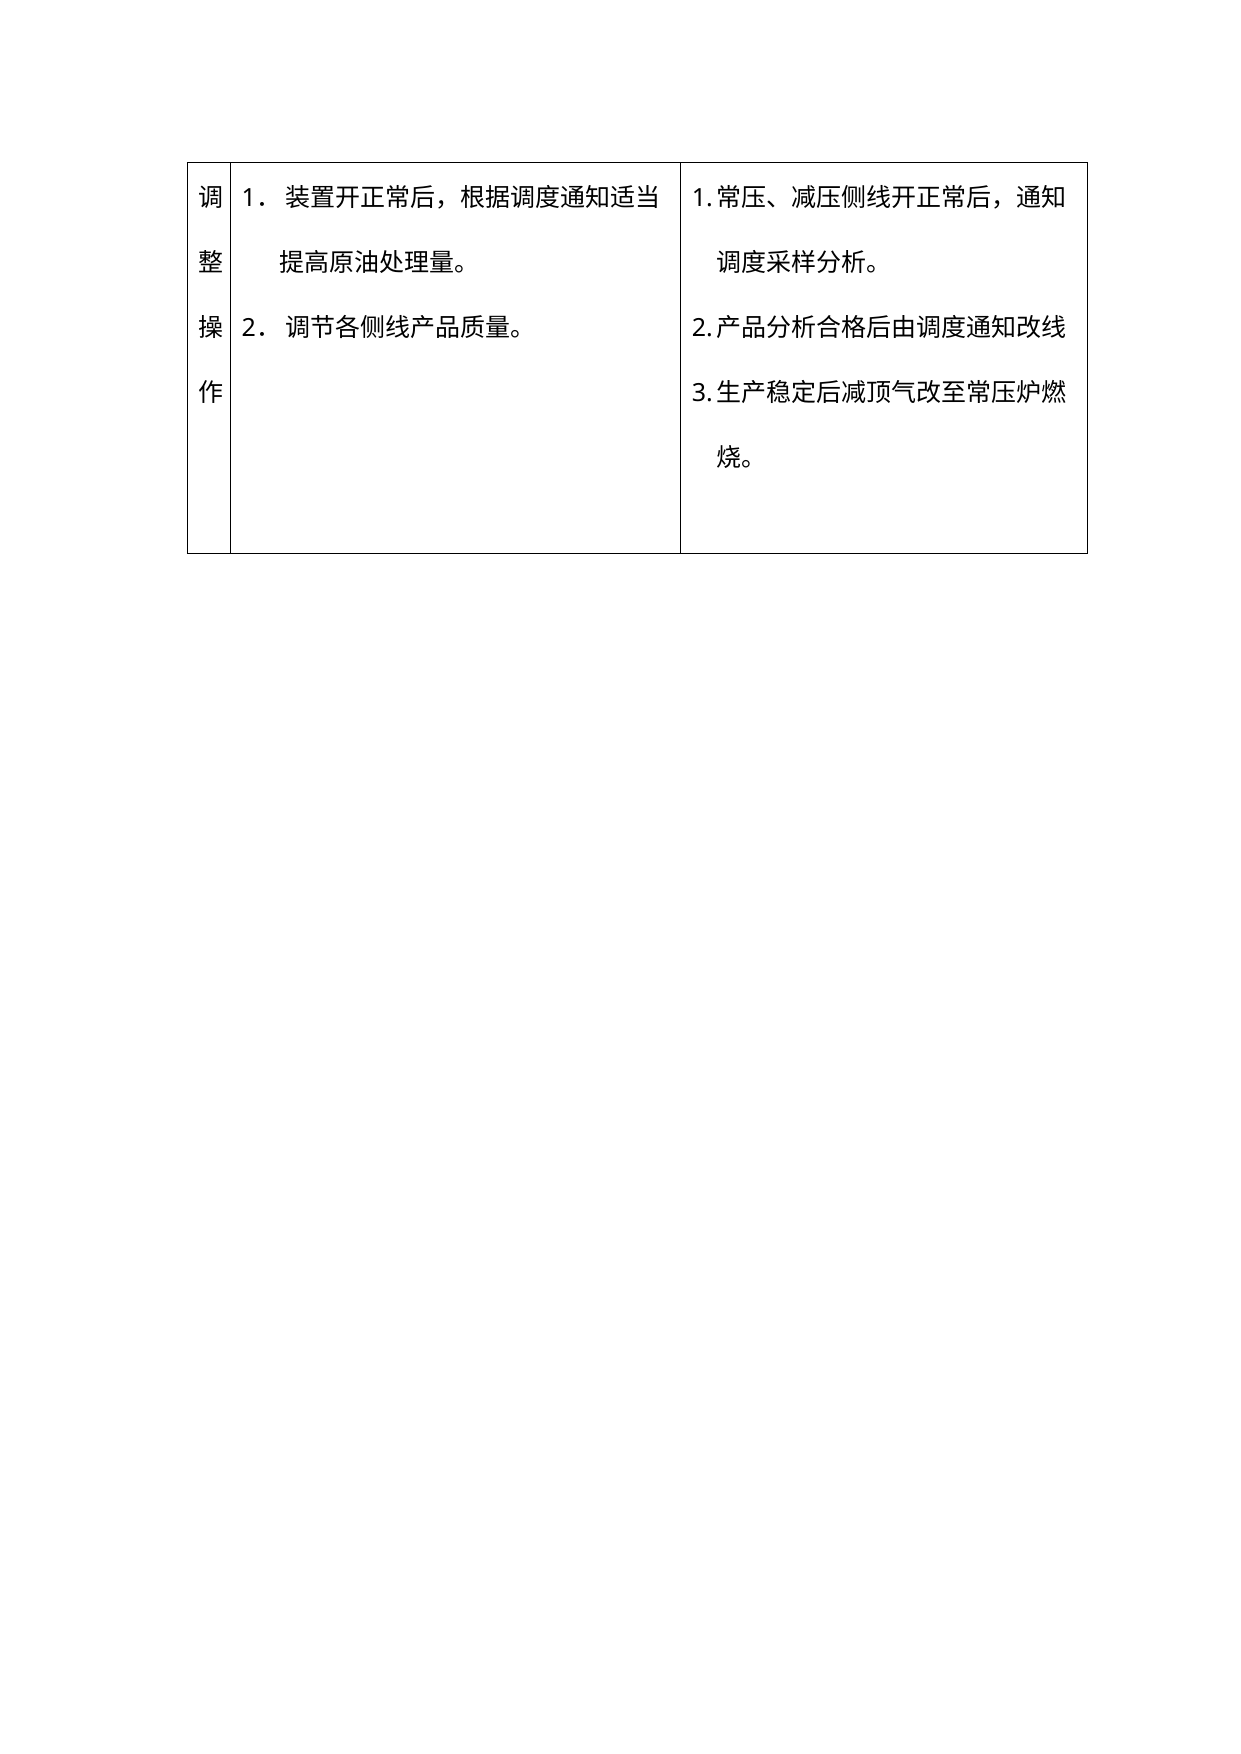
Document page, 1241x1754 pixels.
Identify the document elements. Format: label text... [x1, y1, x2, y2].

table_cell 调整操作 [188, 163, 230, 553]
table_cell 常压、减压侧线开正常后，通知调度采样分析。 产品分析合格后由调度通知改线 生产稳定后减顶气改至常压炉燃烧。 [681, 163, 1087, 553]
table_cell 装置开正常后，根据调度通知适当提高原油处理量。 调节各侧线产品质量。 [231, 163, 680, 553]
